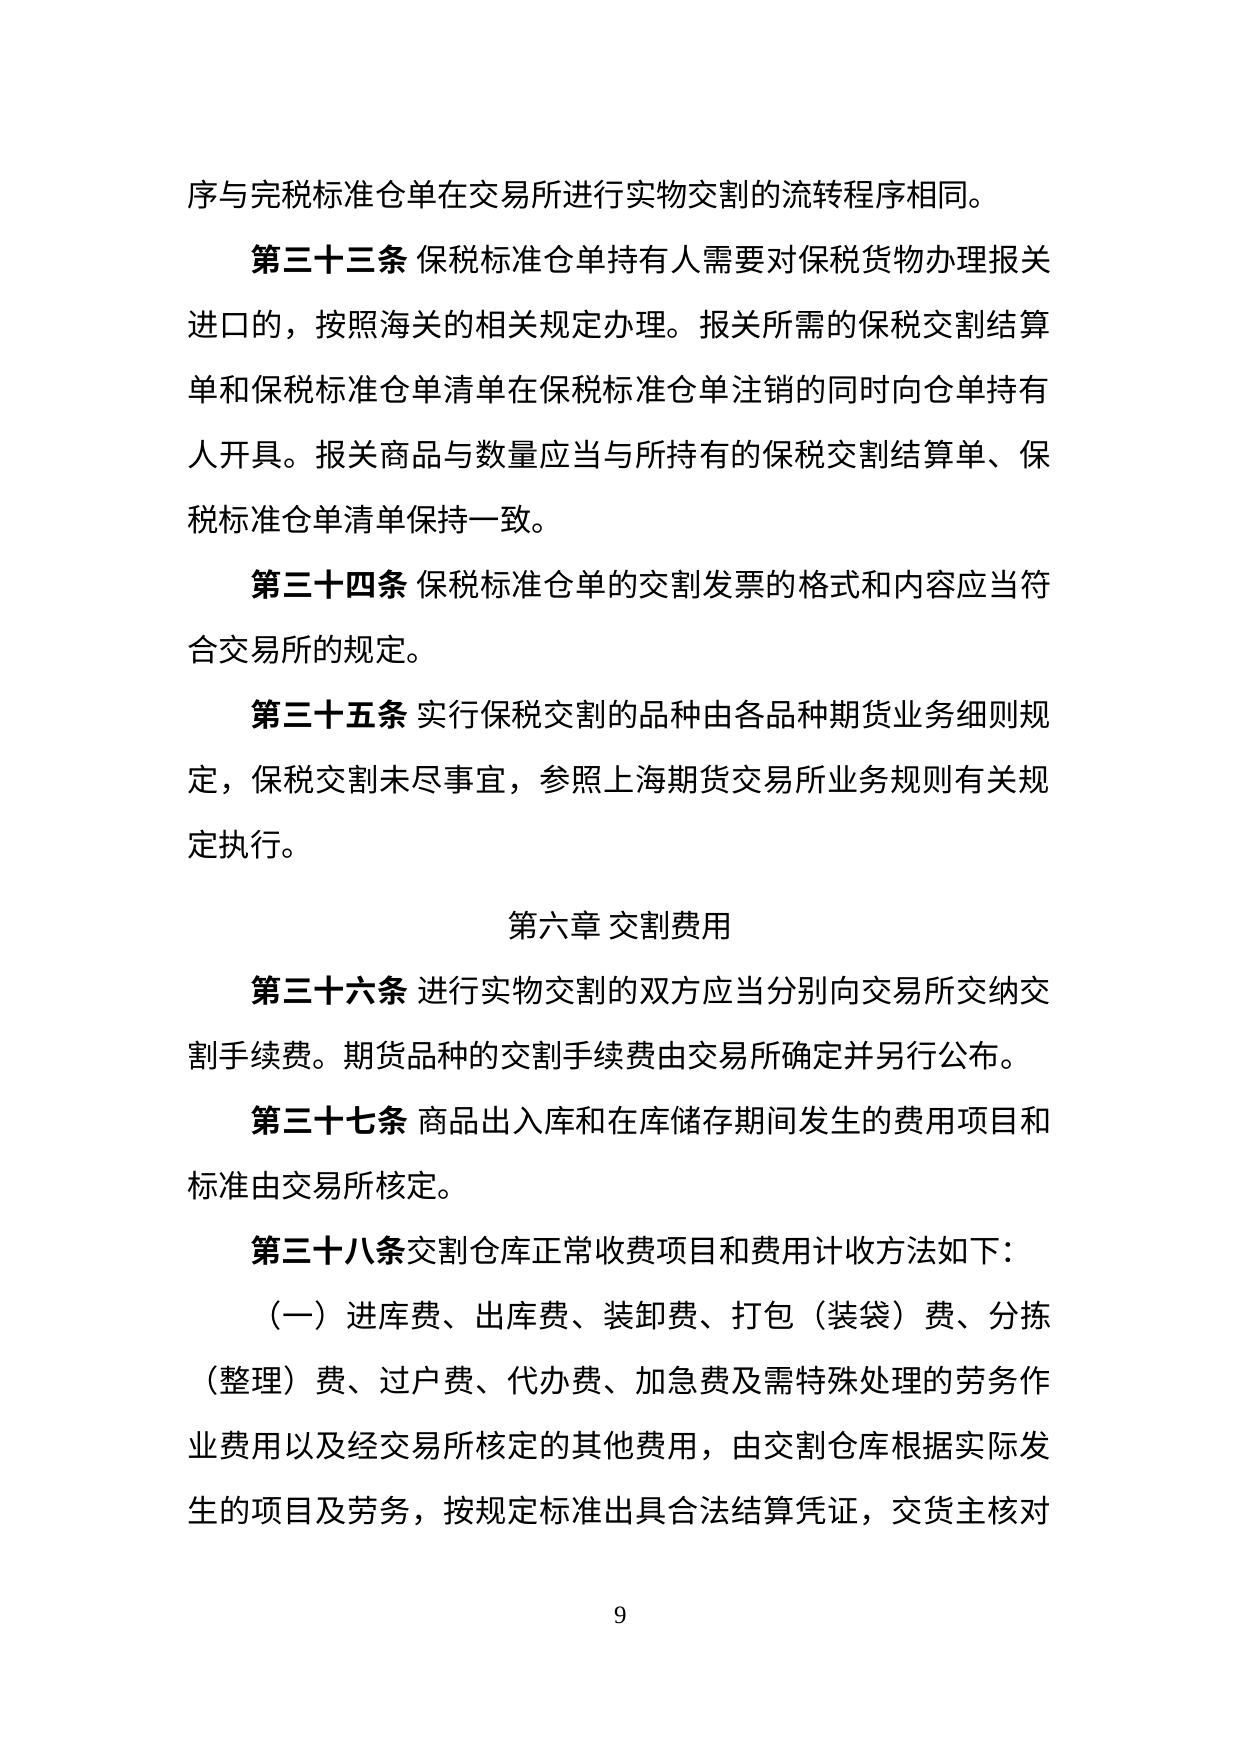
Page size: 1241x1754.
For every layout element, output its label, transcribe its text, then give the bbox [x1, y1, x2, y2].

text 第三十四条 保税标准仓单的交割发票的格式和内容应当符合交易所的规定。 [187, 550, 1053, 680]
text 第三十七条 商品出入库和在库储存期间发生的费用项目和标准由交易所核定。 [187, 1086, 1053, 1216]
text 第三十三条 保税标准仓单持有人需要对保税货物办理报关进口的，按照海关的相关规定办理。报关所需的保税交割结算单和保税标准仓单清单在保税标准仓单注销的同时向仓单持有人开具。报关商品与数量应当与所持有的保税交割结算单、保税标准仓单清单保持一致。 [187, 225, 1053, 550]
text 第三十五条 实行保税交割的品种由各品种期货业务细则规定，保税交割未尽事宜，参照上海期货交易所业务规则有关规定执行。 [187, 680, 1053, 875]
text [187, 1281, 1053, 1541]
text 第三十八条交割仓库正常收费项目和费用计收方法如下： [187, 1216, 1053, 1281]
text 第六章 交割费用 [187, 891, 1053, 956]
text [187, 160, 1053, 225]
text 第三十六条 进行实物交割的双方应当分别向交易所交纳交割手续费。期货品种的交割手续费由交易所确定并另行公布。 [187, 956, 1053, 1086]
